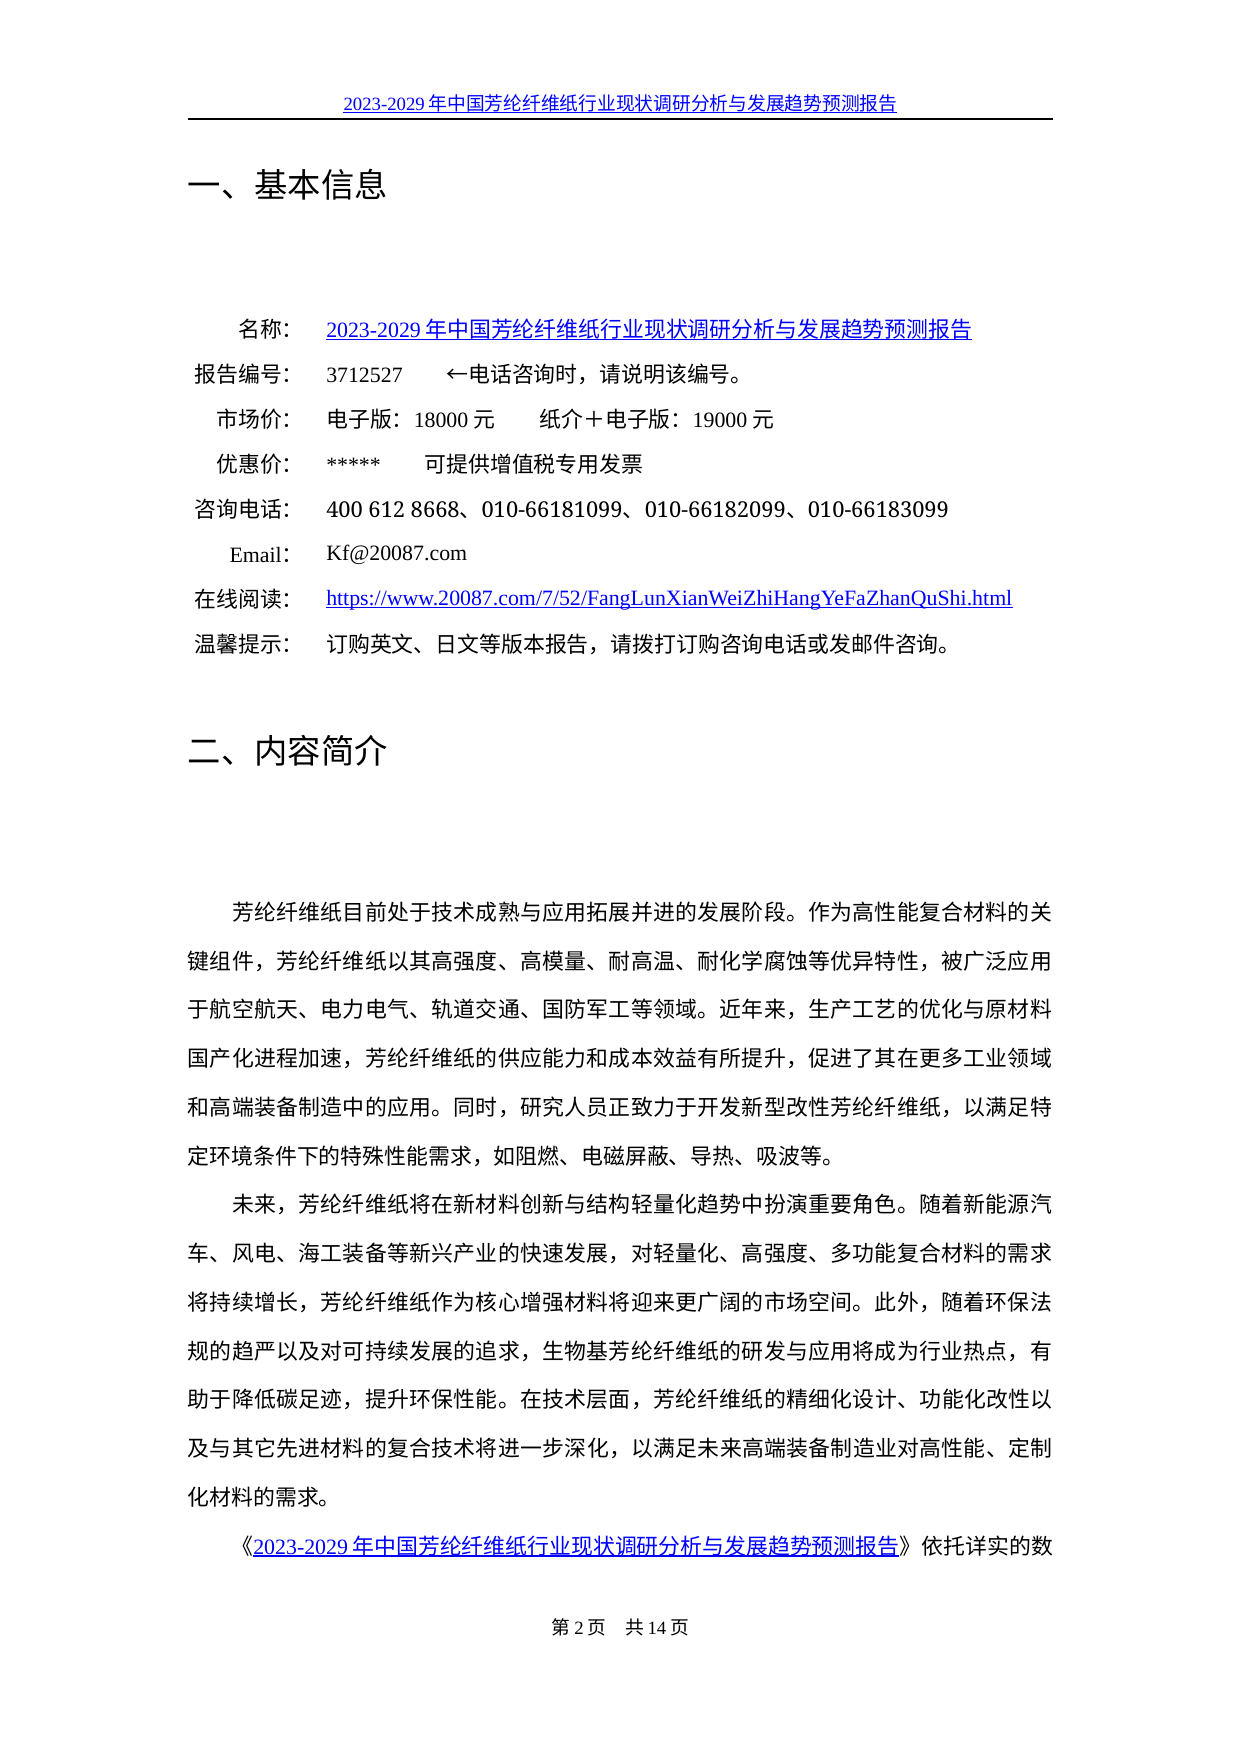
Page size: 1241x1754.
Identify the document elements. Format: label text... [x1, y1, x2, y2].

table_cell 3712527 ←电话咨询时，请说明该编号。 [315, 357, 1073, 402]
table_cell 市场价： [167, 402, 315, 447]
table_cell 400 612 8668、010-66181099、010-66182099、010-66183099 [315, 492, 1073, 537]
table_cell 温馨提示： [167, 627, 315, 672]
table_cell 在线阅读： [167, 582, 315, 627]
table_cell 报告编号： [167, 357, 315, 402]
table_cell Kf@20087.com [315, 537, 1073, 582]
title 二、内容简介 [187, 717, 1053, 782]
table_cell Email： [167, 537, 315, 582]
table_cell 订购英文、日文等版本报告，请拨打订购咨询电话或发邮件咨询。 [315, 627, 1073, 672]
title 一、基本信息 [187, 150, 1053, 215]
table_cell [315, 582, 1073, 627]
table_header 名称： [167, 312, 315, 357]
table_cell 咨询电话： [167, 492, 315, 537]
table_header 2023-2029年中国芳纶纤维纸行业现状调研分析与发展趋势预测报告 [315, 312, 1073, 357]
table_cell 电子版：18000 元 纸介＋电子版：19000 元 [315, 402, 1073, 447]
table_cell 优惠价： [167, 447, 315, 492]
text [187, 894, 1053, 1561]
table_cell ***** 可提供增值税专用发票 [315, 447, 1073, 492]
